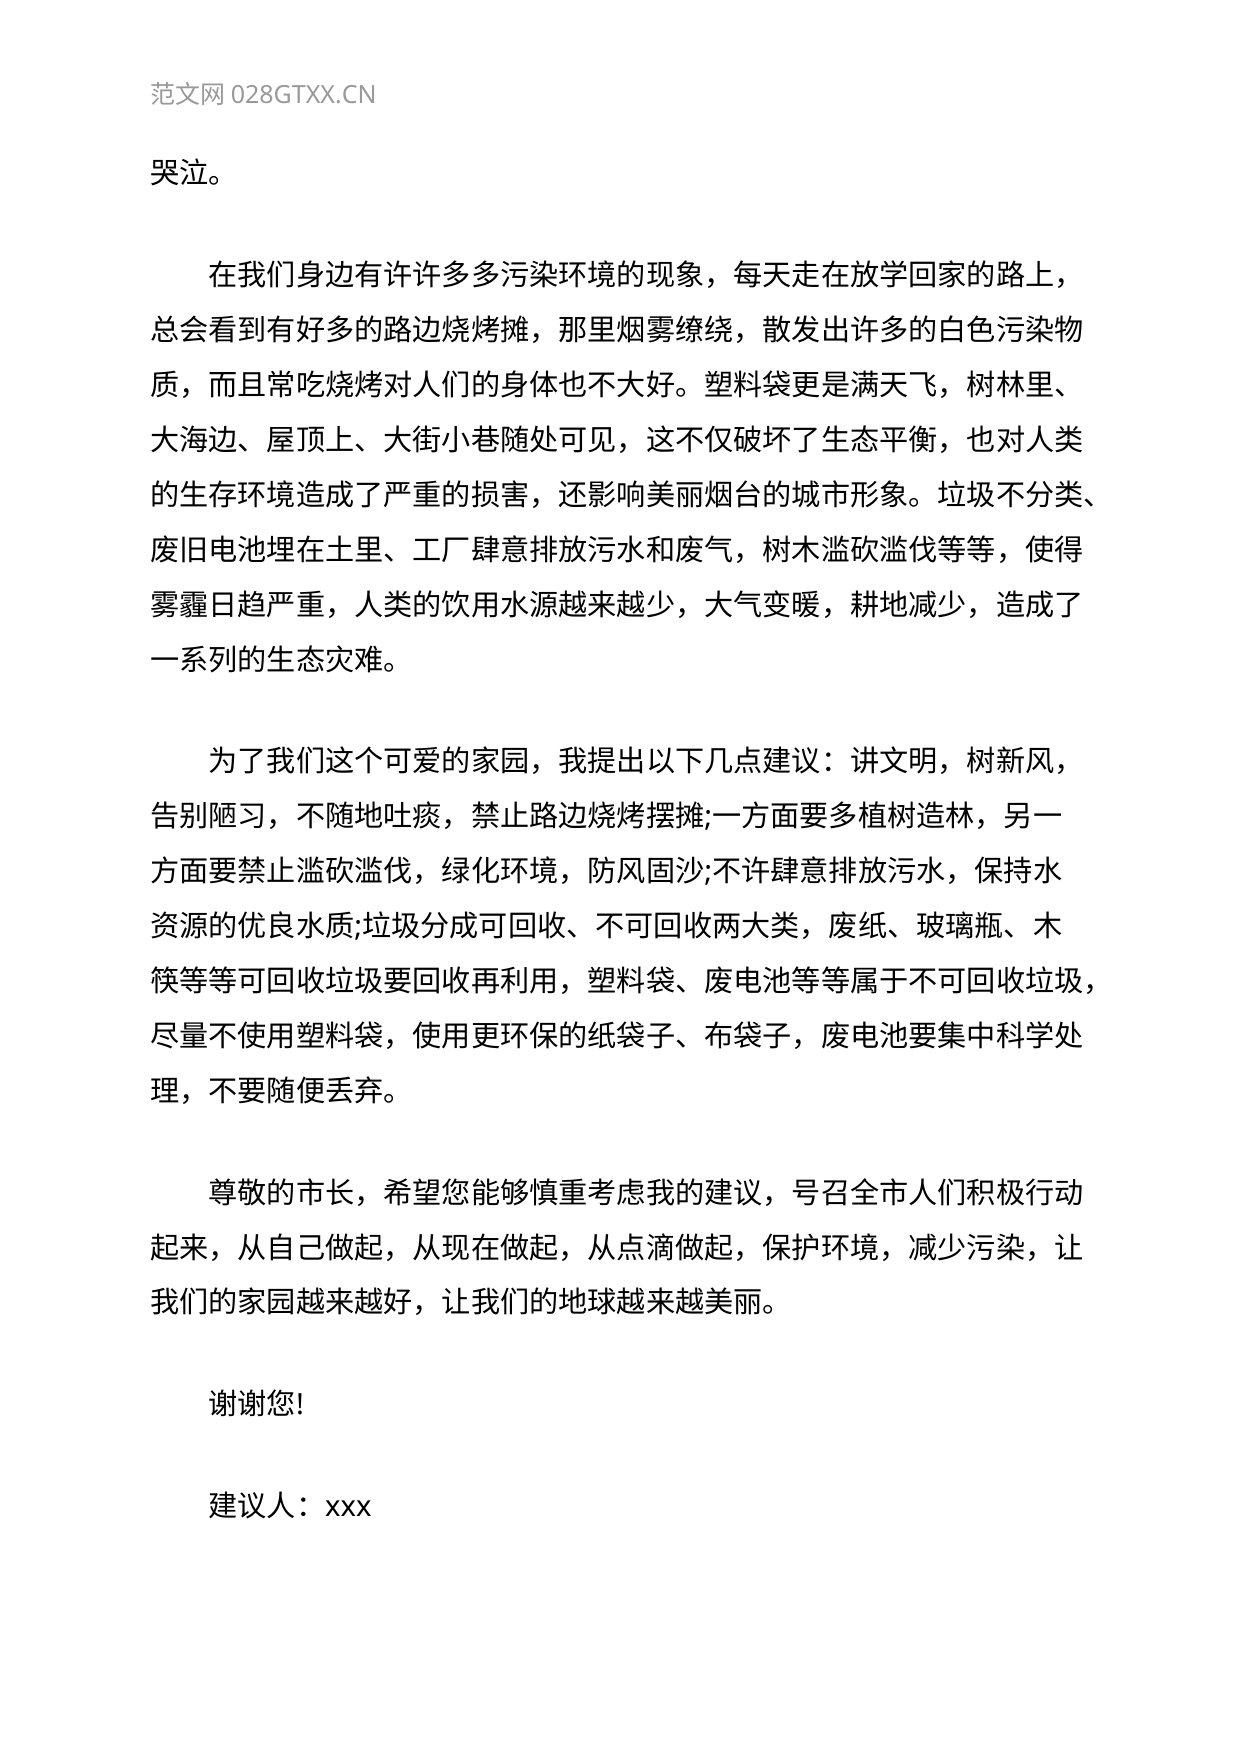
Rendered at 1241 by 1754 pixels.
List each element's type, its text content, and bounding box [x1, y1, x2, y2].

text 为了我们这个可爱的家园，我提出以下几点建议：讲文明，树新风，告别陋习，不随地吐痰，禁止路边烧烤摆摊;一方面要多植树造林，另一方面要禁止滥砍滥伐，绿化环境，防风固沙;不许肆意排放污水，保持水资源的优良水质;垃圾分成可回收、不可回收两大类，废纸、玻璃瓶、木筷等等可回收垃圾要回收再利用，塑料袋、废电池等等属于不可回收垃圾，尽量不使用塑料袋，使用更环保的纸袋子、布袋子，废电池要集中科学处理，不要随便丢弃。 [150, 738, 1090, 1110]
text 谢谢您! [150, 1381, 1090, 1423]
text 建议人：xxx [150, 1483, 1090, 1525]
text 在我们身边有许许多多污染环境的现象，每天走在放学回家的路上，总会看到有好多的路边烧烤摊，那里烟雾缭绕，散发出许多的白色污染物质，而且常吃烧烤对人们的身体也不大好。塑料袋更是满天飞，树林里、大海边、屋顶上、大街小巷随处可见，这不仅破坏了生态平衡，也对人类的生存环境造成了严重的损害，还影响美丽烟台的城市形象。垃圾不分类、废旧电池埋在土里、工厂肆意排放污水和废气，树木滥砍滥伐等等，使得雾霾日趋严重，人类的饮用水源越来越少，大气变暖，耕地减少，造成了一系列的生态灾难。 [150, 252, 1090, 678]
text 尊敬的市长，希望您能够慎重考虑我的建议，号召全市人们积极行动起来，从自己做起，从现在做起，从点滴做起，保护环境，减少污染，让我们的家园越来越好，让我们的地球越来越美丽。 [150, 1169, 1090, 1321]
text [150, 150, 1090, 192]
